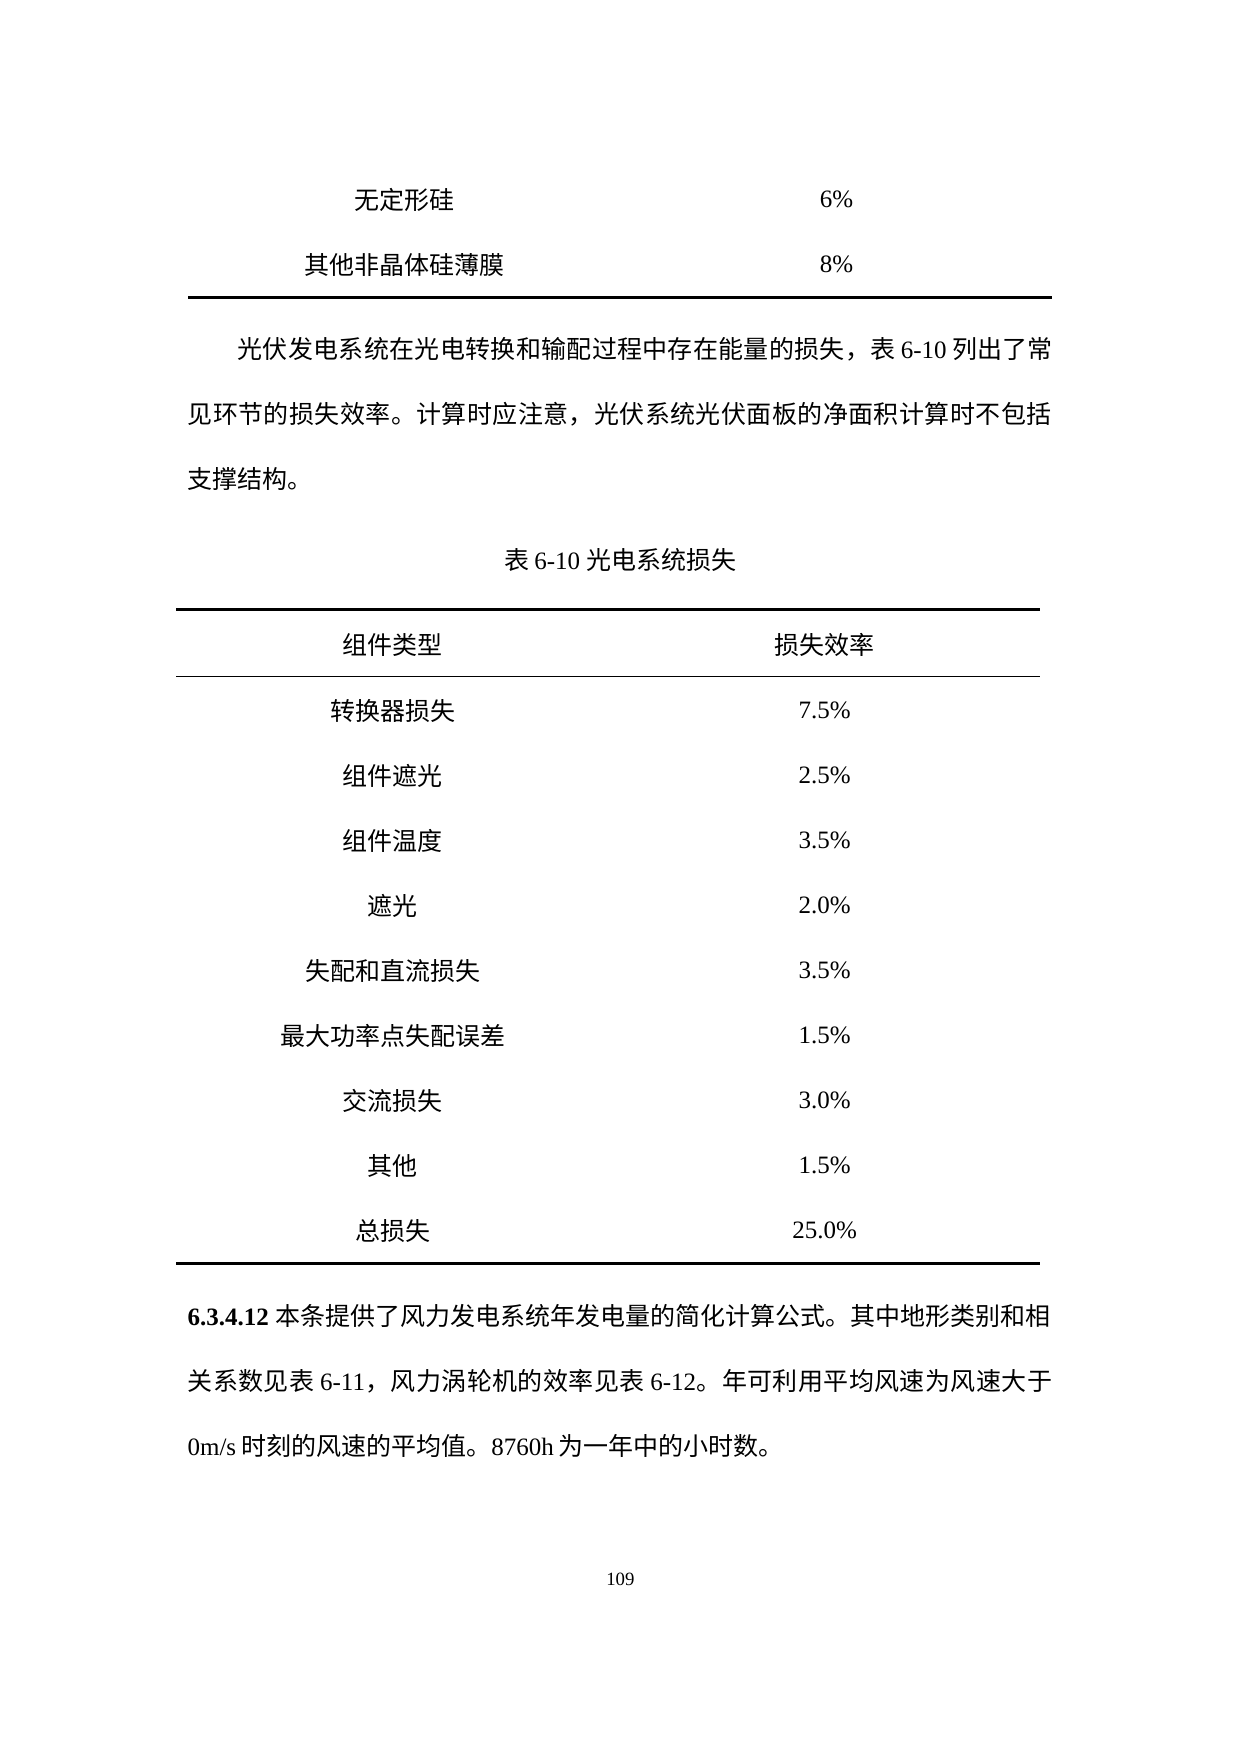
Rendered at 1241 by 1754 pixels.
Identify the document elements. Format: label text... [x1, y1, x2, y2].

text 表6-10 光电系统损失 [187, 526, 1053, 591]
text 光伏发电系统在光电转换和输配过程中存在能量的损失，表6-10列出了常见环节的损失效率。计算时应注意，光伏系统光伏面板的净面积计算时不包括支撑结构。 [187, 315, 1053, 510]
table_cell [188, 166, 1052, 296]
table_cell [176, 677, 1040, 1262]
text 6.3.4.12 本条提供了风力发电系统年发电量的简化计算公式。其中地形类别和相关系数见表6-11，风力涡轮机的效率见表6-12。年可利用平均风速为风速大于0m/s时刻的风速的平均值。8760h为一年中的小时数。 [187, 1282, 1053, 1477]
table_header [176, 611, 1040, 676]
